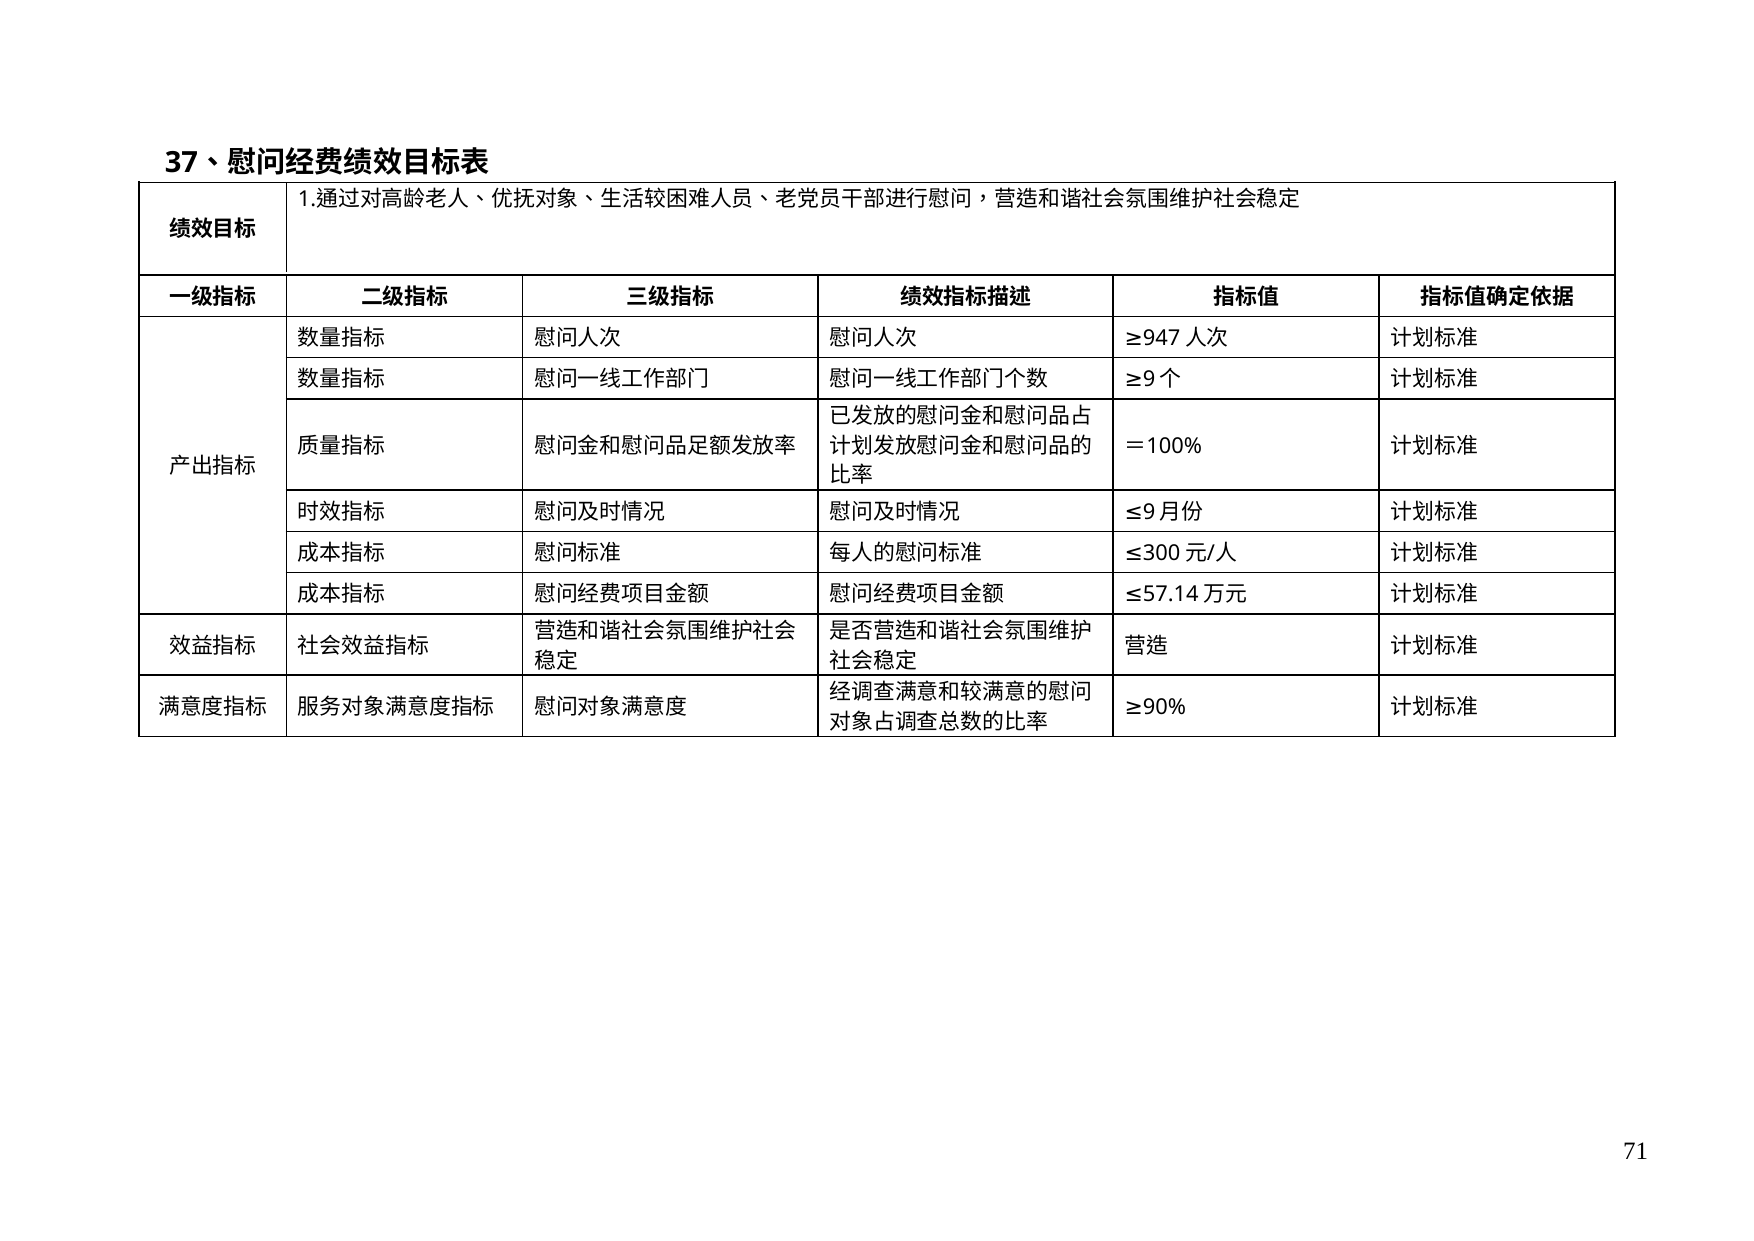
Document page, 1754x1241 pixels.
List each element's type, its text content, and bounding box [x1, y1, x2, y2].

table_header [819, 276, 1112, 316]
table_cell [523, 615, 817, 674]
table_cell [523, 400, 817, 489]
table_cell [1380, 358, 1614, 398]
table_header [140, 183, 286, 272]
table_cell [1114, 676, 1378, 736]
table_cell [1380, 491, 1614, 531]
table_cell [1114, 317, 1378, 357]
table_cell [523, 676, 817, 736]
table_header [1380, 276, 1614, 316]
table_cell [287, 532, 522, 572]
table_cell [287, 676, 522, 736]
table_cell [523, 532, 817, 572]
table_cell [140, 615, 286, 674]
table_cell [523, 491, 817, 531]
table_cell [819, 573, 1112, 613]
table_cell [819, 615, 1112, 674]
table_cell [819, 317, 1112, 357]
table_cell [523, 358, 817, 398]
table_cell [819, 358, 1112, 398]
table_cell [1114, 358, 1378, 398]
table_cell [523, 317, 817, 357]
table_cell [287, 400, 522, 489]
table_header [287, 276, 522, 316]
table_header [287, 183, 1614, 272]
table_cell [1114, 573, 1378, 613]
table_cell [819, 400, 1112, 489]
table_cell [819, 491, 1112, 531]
text 37、慰问经费绩效目标表 [106, 142, 1648, 181]
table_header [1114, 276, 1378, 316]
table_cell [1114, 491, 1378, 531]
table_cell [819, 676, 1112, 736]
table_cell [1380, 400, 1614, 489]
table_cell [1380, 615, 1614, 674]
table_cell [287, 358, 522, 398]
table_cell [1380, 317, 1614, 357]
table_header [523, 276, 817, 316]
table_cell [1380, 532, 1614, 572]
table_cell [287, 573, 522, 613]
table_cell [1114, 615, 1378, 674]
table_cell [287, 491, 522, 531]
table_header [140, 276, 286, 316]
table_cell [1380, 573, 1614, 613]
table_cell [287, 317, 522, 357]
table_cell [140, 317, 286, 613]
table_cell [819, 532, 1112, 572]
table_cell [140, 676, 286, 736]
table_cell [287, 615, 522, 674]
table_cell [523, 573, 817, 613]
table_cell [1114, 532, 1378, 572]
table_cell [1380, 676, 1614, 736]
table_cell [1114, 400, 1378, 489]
